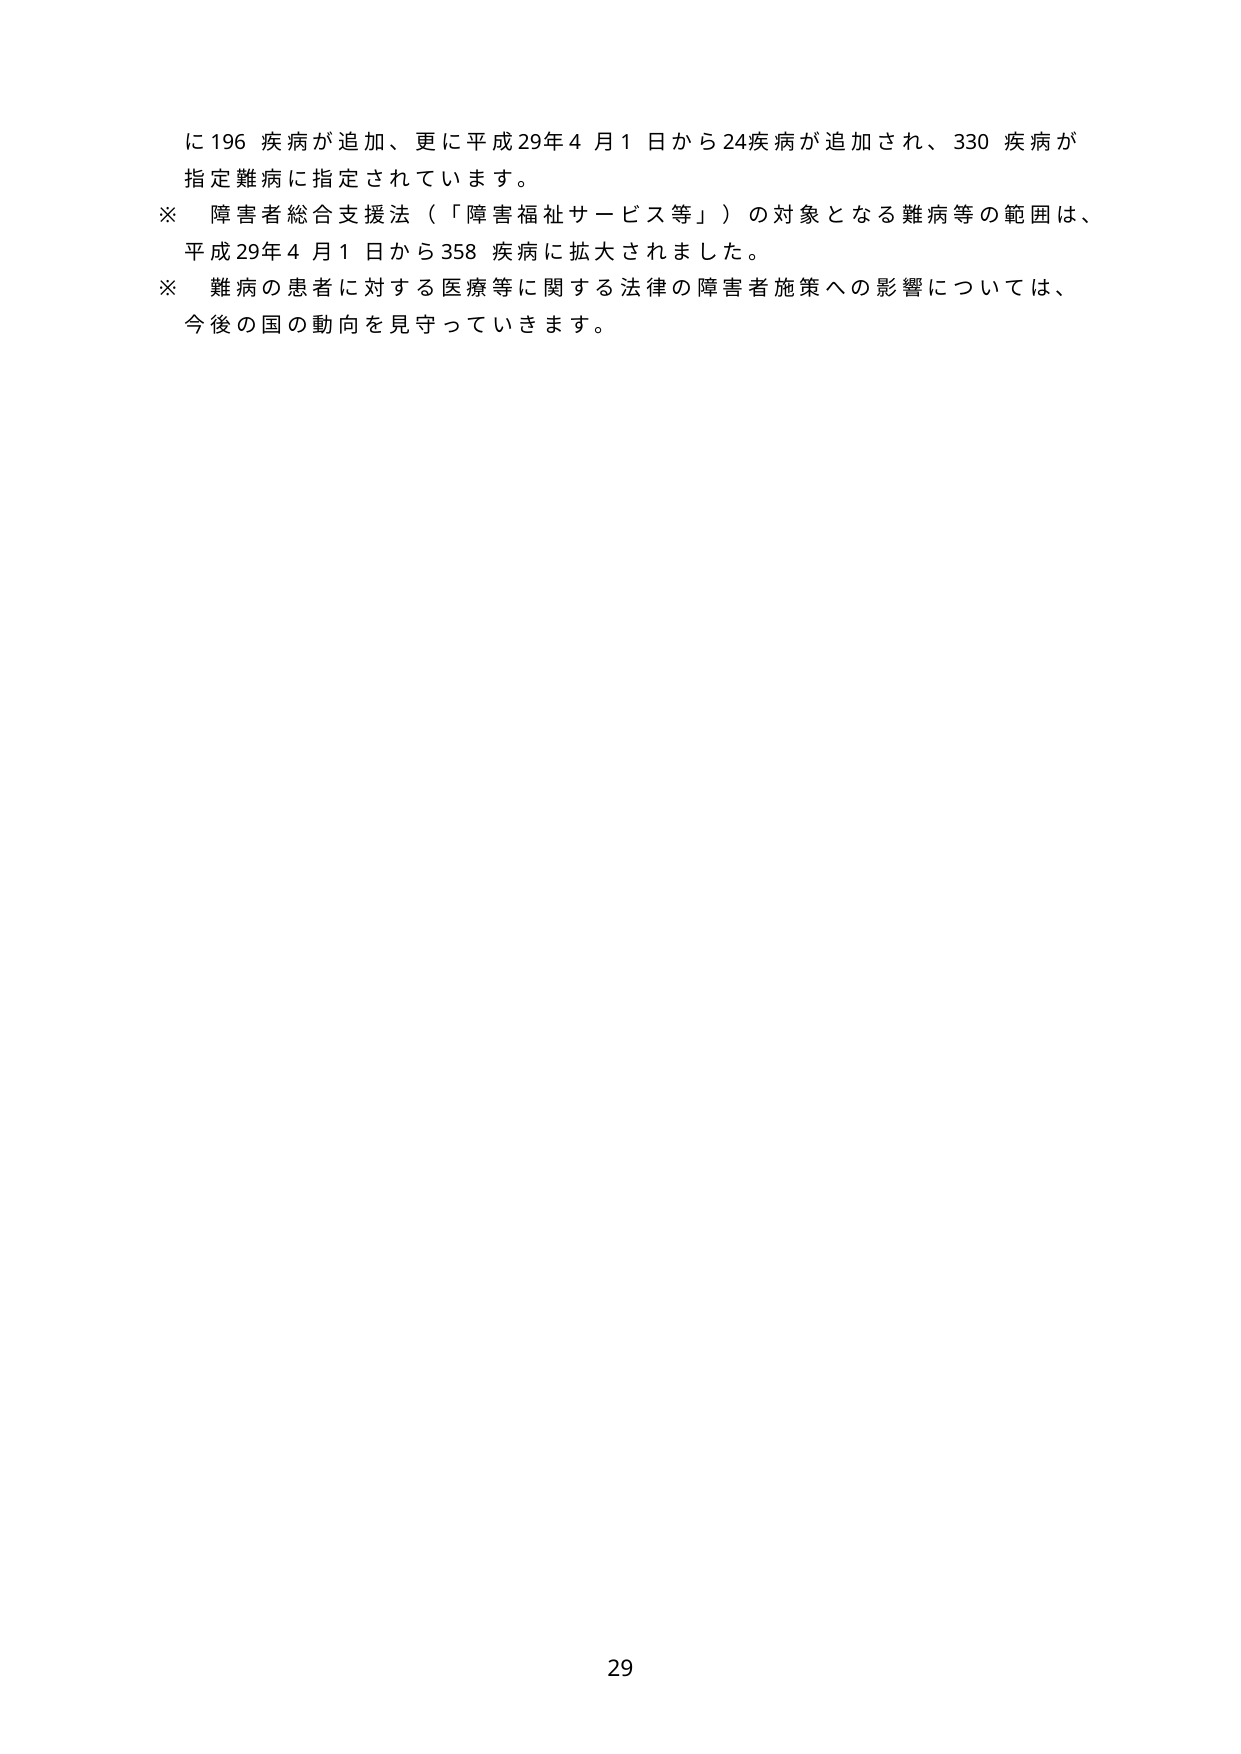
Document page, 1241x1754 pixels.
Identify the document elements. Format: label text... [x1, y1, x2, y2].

text ※ 障害者総合支援法（「障害福祉サービス等」）の対象となる難病等の範囲は、平成29年4月1日から358疾病に拡大されました。 [159, 196, 1081, 268]
text ※ 難病の患者に対する医療等に関する法律の障害者施策への影響については、今後の国の動向を見守っていきます。 [159, 268, 1081, 341]
